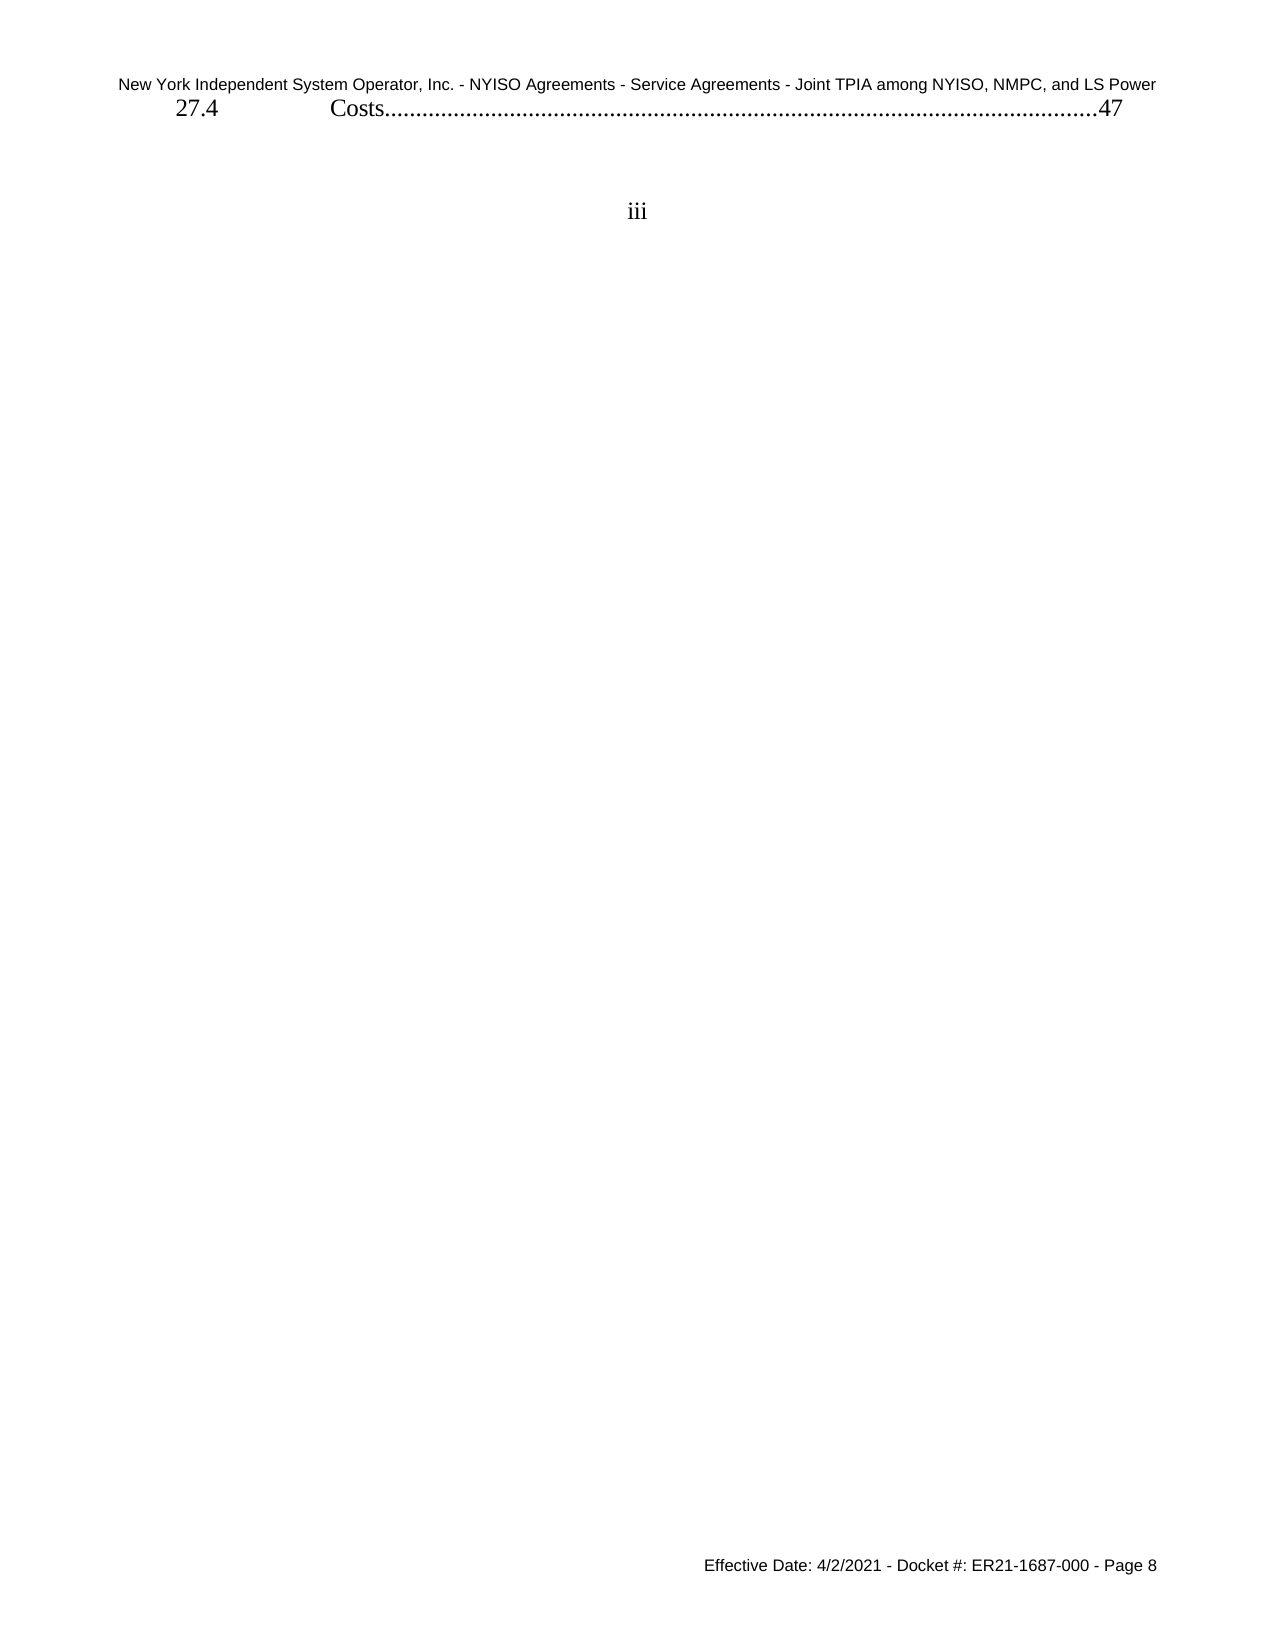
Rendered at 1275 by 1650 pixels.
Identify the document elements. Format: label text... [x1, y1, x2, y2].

text 27.4 Costs 47 [150, 94, 1275, 122]
text iii [627, 197, 1275, 225]
